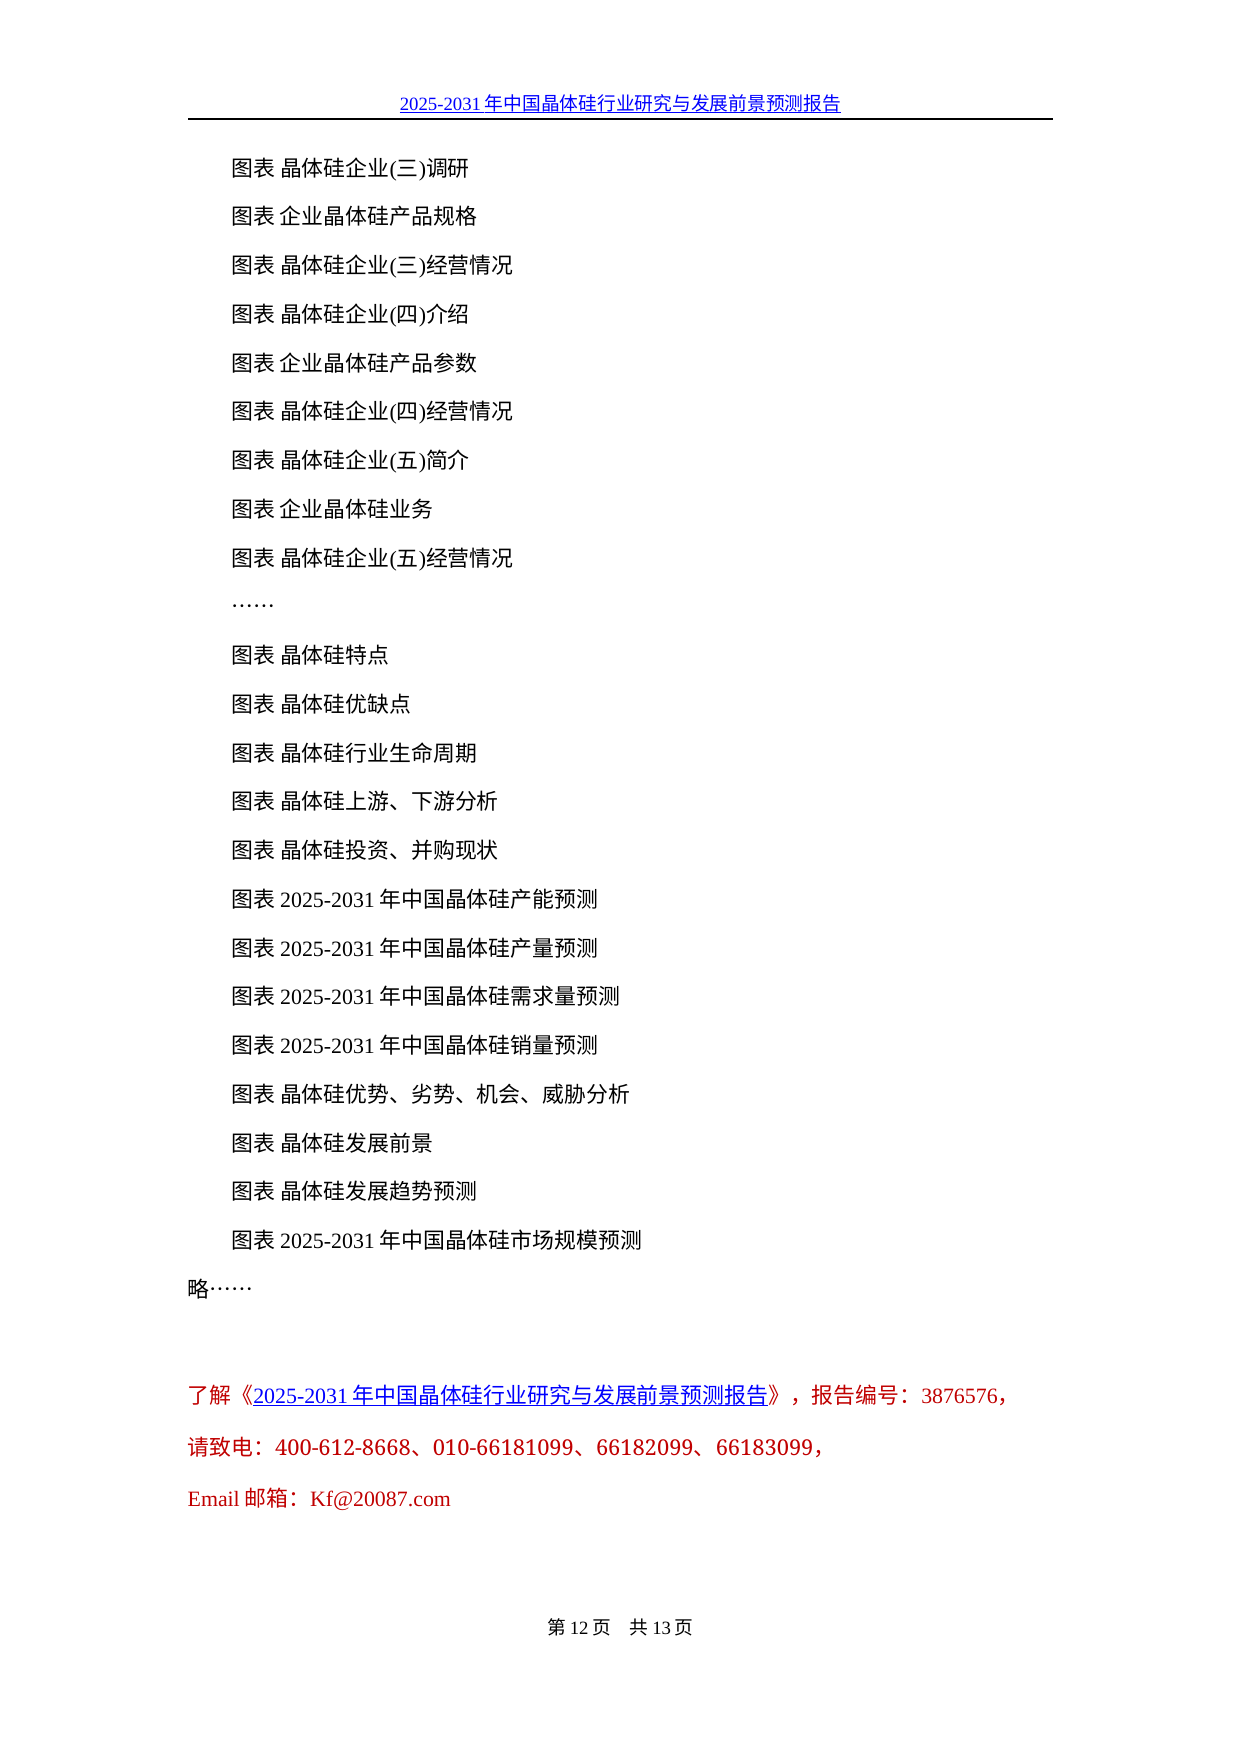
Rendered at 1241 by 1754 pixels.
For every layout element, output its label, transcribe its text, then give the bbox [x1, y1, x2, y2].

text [187, 150, 1053, 1304]
text 了解《2025-2031年中国晶体硅行业研究与发展前景预测报告》，报告编号：3876576， [187, 1378, 1053, 1410]
text 请致电：400-612-8668、010-66181099、66182099、66183099， [187, 1429, 1053, 1462]
text Email邮箱：Kf@20087.com [187, 1481, 1053, 1513]
